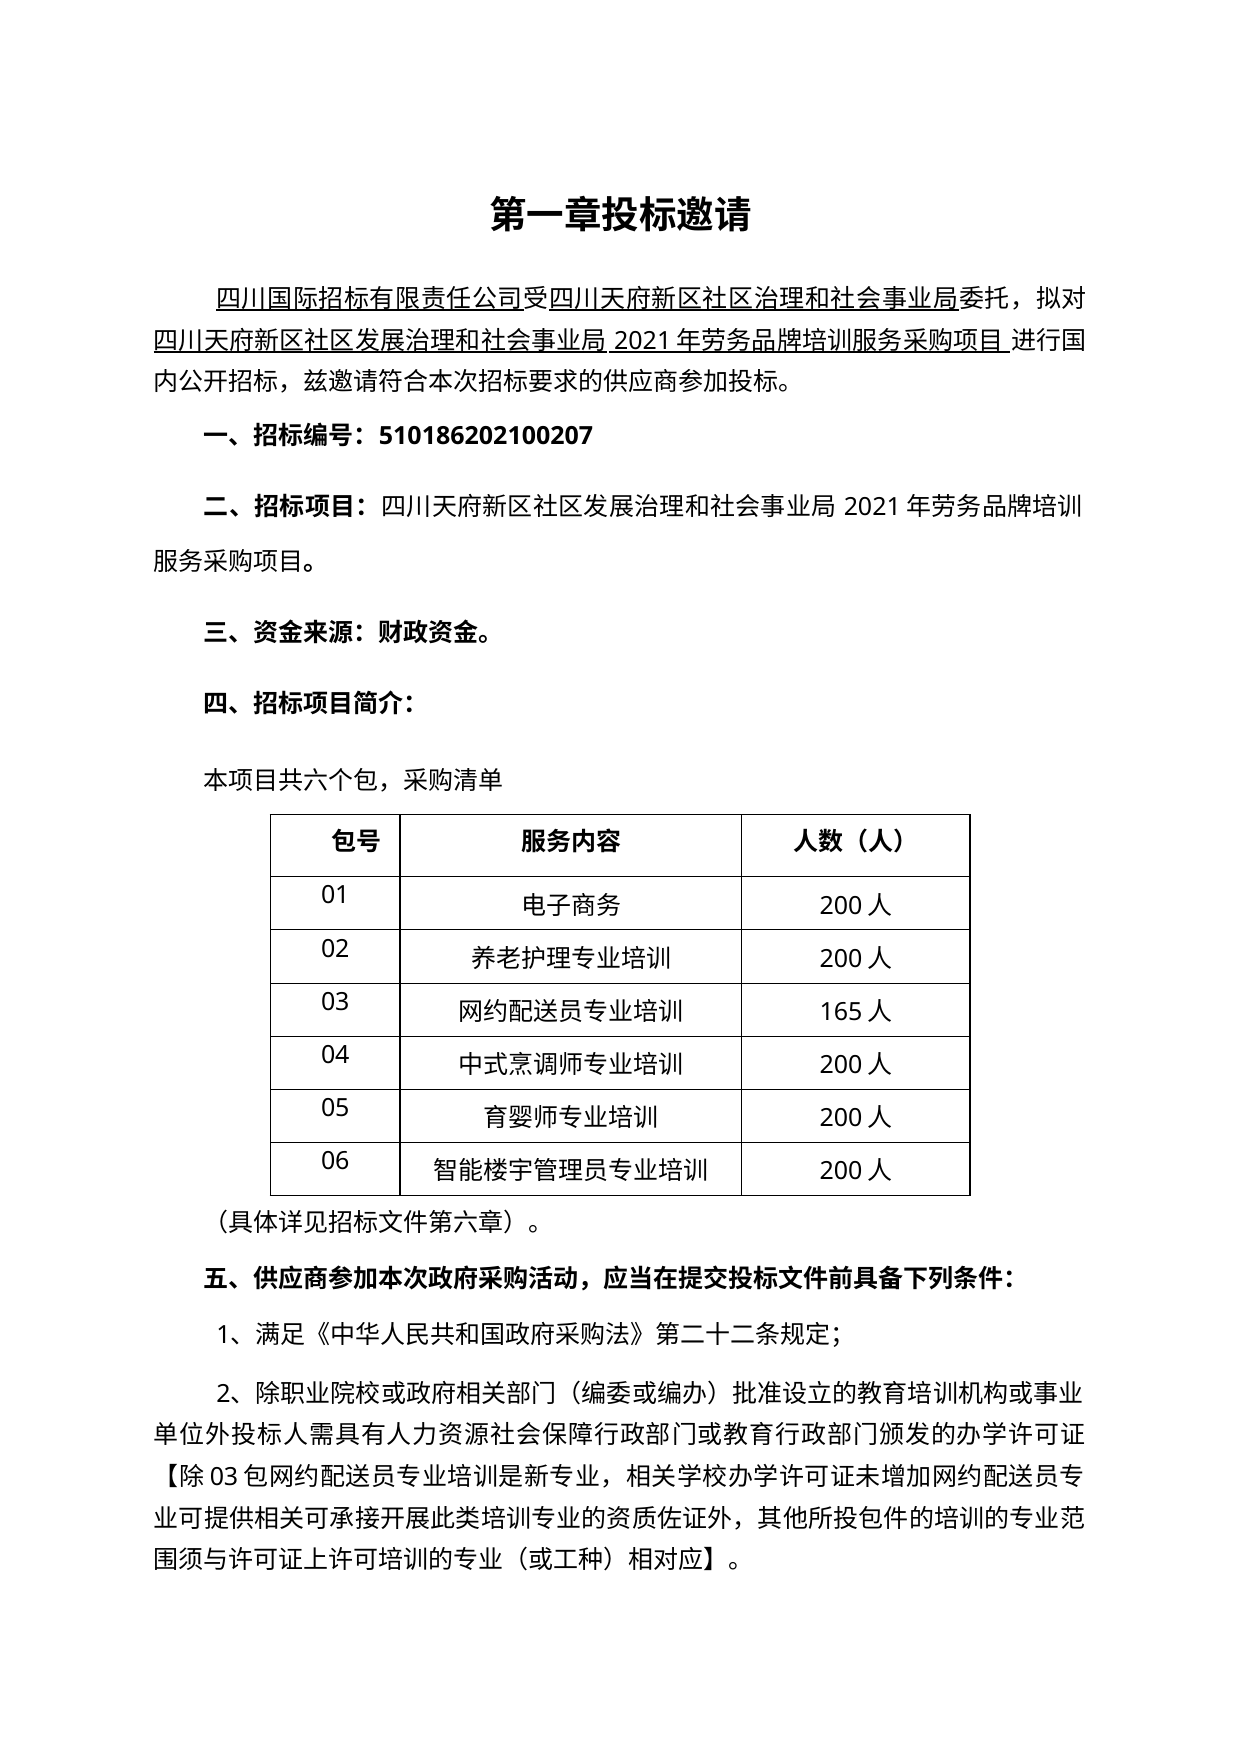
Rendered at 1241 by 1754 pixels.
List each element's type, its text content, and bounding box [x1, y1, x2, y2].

table_cell 网约配送员专业培训 [401, 984, 741, 1036]
text （具体详见招标文件第六章）。 [153, 1196, 1087, 1240]
table_cell 育婴师专业培训 [401, 1090, 741, 1142]
table_header 人数（人） [742, 815, 969, 876]
text 三、资金来源：财政资金。 [153, 612, 1083, 648]
text 2、除职业院校或政府相关部门（编委或编办）批准设立的教育培训机构或事业单位外投标人需具有人力资源社会保障行政部门或教育行政部门颁发的办学许可证【除03包网约配送员专业培训是新专业，相关学校办学许可证未增加网约配送员专业可提供相关可承接开展此类培训专业的资质佐证外，其他所投包件的培训的专业范围须与许可证上许可培训的专业（或工种）相对应】。 [153, 1369, 1087, 1577]
table_cell 05 [271, 1090, 399, 1142]
table_cell 165人 [742, 984, 969, 1036]
table_cell 06 [271, 1143, 399, 1195]
text 四、招标项目简介： [153, 683, 1087, 719]
table_cell 01 [271, 877, 399, 929]
text 一、招标编号：510186202100207 [153, 416, 1087, 452]
table_cell 200人 [742, 877, 969, 929]
text 1、满足《中华人民共和国政府采购法》第二十二条规定； [153, 1308, 1087, 1352]
table_cell 03 [271, 984, 399, 1036]
table_cell 养老护理专业培训 [401, 930, 741, 982]
table_cell 02 [271, 930, 399, 982]
table_cell 电子商务 [401, 877, 741, 929]
text 四川国际招标有限责任公司受四川天府新区社区治理和社会事业局委托，拟对四川天府新区社区发展治理和社会事业局2021年劳务品牌培训服务采购项目 进行国内公开招标，兹邀请符合本次招标要求的供应商参加投标。 [153, 274, 1087, 399]
table_header 包号 [271, 815, 399, 876]
table_cell 200人 [742, 1037, 969, 1089]
text 本项目共六个包，采购清单 [153, 754, 1087, 798]
table_cell 智能楼宇管理员专业培训 [401, 1143, 741, 1195]
table_cell 200人 [742, 1090, 969, 1142]
text 二、招标项目：四川天府新区社区发展治理和社会事业局2021年劳务品牌培训服务采购项目。 [153, 487, 1083, 577]
table_cell 04 [271, 1037, 399, 1089]
table_header 服务内容 [401, 815, 741, 876]
table_cell 200人 [742, 930, 969, 982]
table_cell 200人 [742, 1143, 969, 1195]
text 五、供应商参加本次政府采购活动，应当在提交投标文件前具备下列条件： [153, 1252, 1087, 1296]
table_cell 中式烹调师专业培训 [401, 1037, 741, 1089]
subtitle 第一章投标邀请 [153, 185, 1087, 240]
